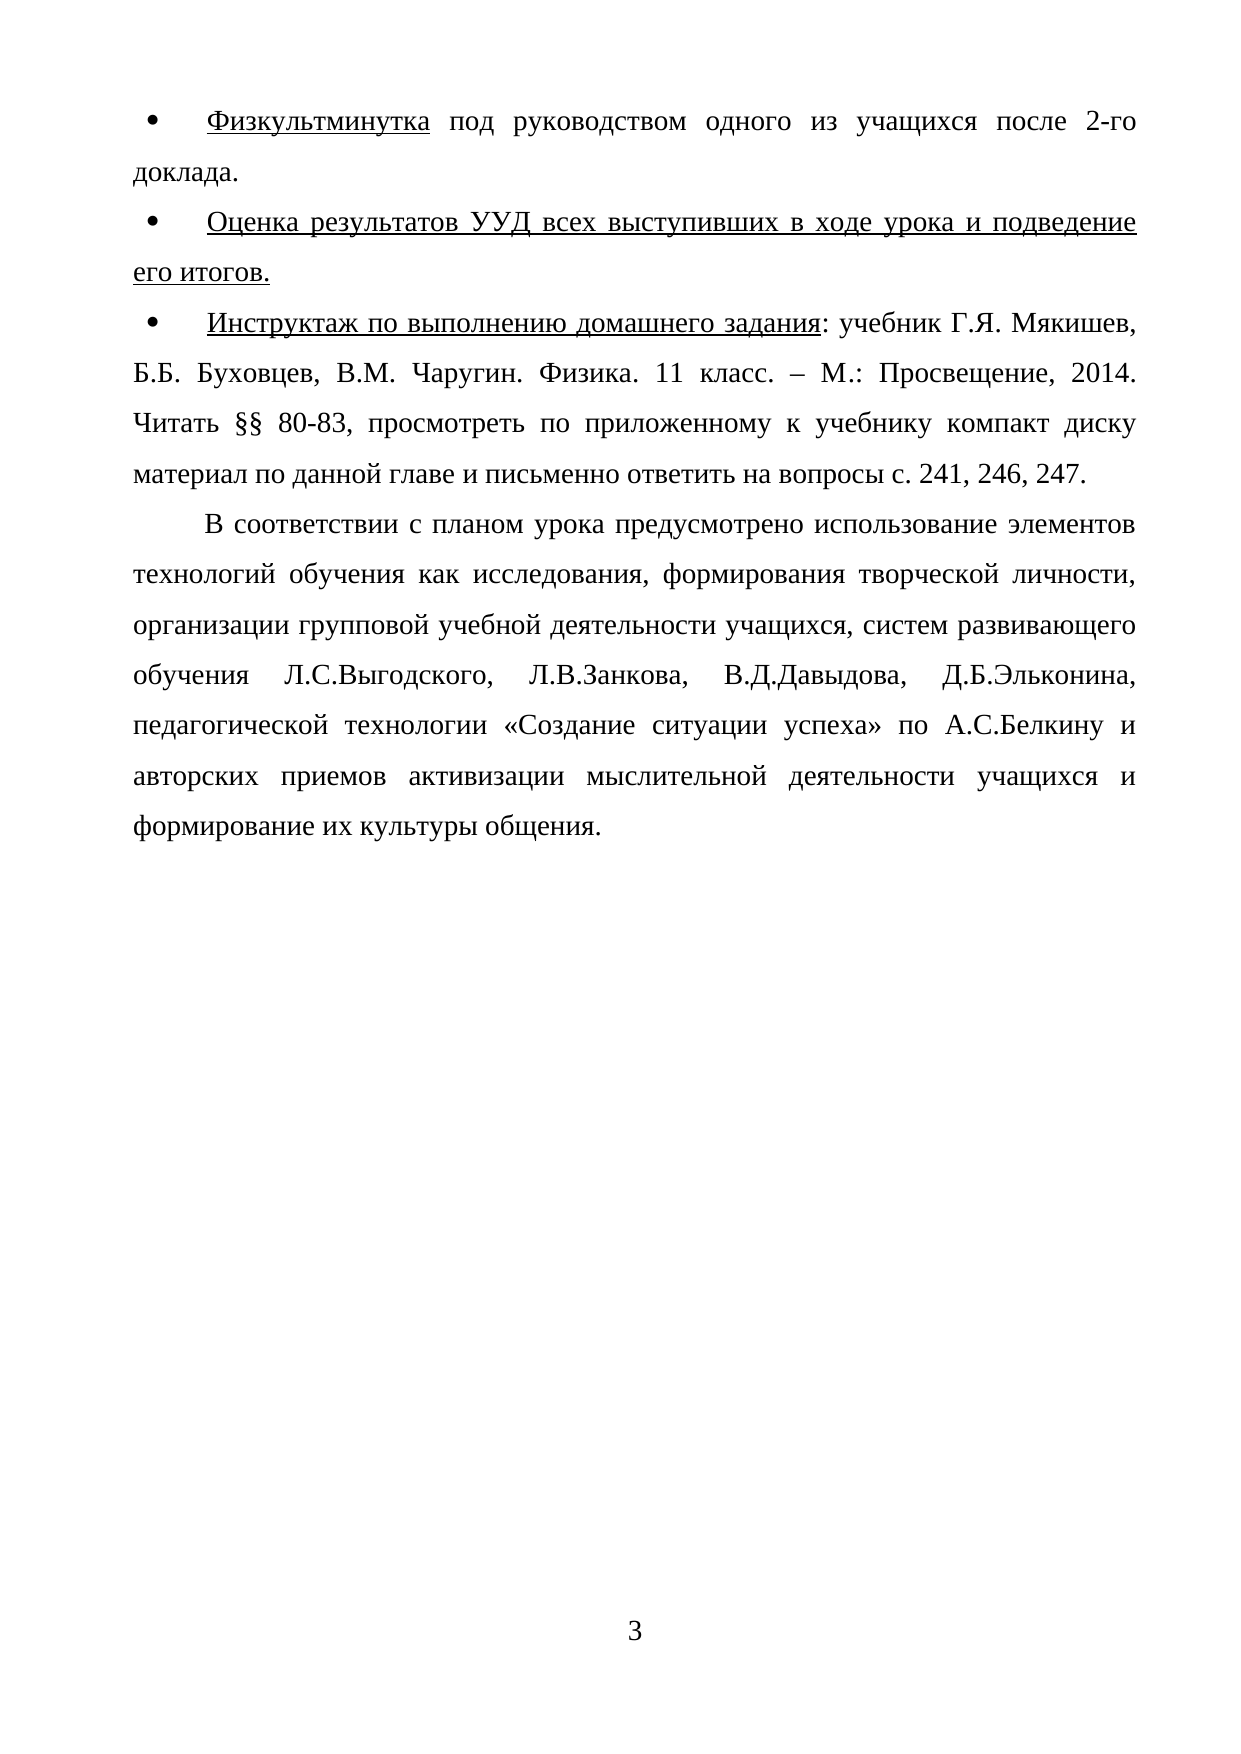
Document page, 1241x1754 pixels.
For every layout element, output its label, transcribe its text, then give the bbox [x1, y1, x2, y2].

text В соответствии с планом урока предусмотрено использование элементов технологий обучения как исследования, формирования творческой личности, организации групповой учебной деятельности учащихся, систем развивающего обучения Л.С.Выгодского, Л.В.Занкова, В.Д.Давыдова, Д.Б.Эльконина, педагогической технологии «Создание ситуации успеха» по А.С.Белкину и авторских приемов активизации мыслительной деятельности учащихся и формирование их культуры общения. [133, 506, 1137, 842]
list Физкультминутка под руководством одного из учащихся после 2-го доклада. [133, 103, 1137, 187]
list Инструктаж по выполнению домашнего задания: учебник Г.Я. Мякишев, Б.Б. Буховцев, В.М. Чаругин. Физика. 11 класс. – М.: Просвещение, 2014. Читать §§ 80-83, просмотреть по приложенному к учебнику компакт диску материал по данной главе и письменно ответить на вопросы с. 241, 246, 247. [133, 305, 1137, 489]
list Оценка результатов УУД всех выступивших в ходе урока и подведение его итогов. [133, 204, 1137, 288]
